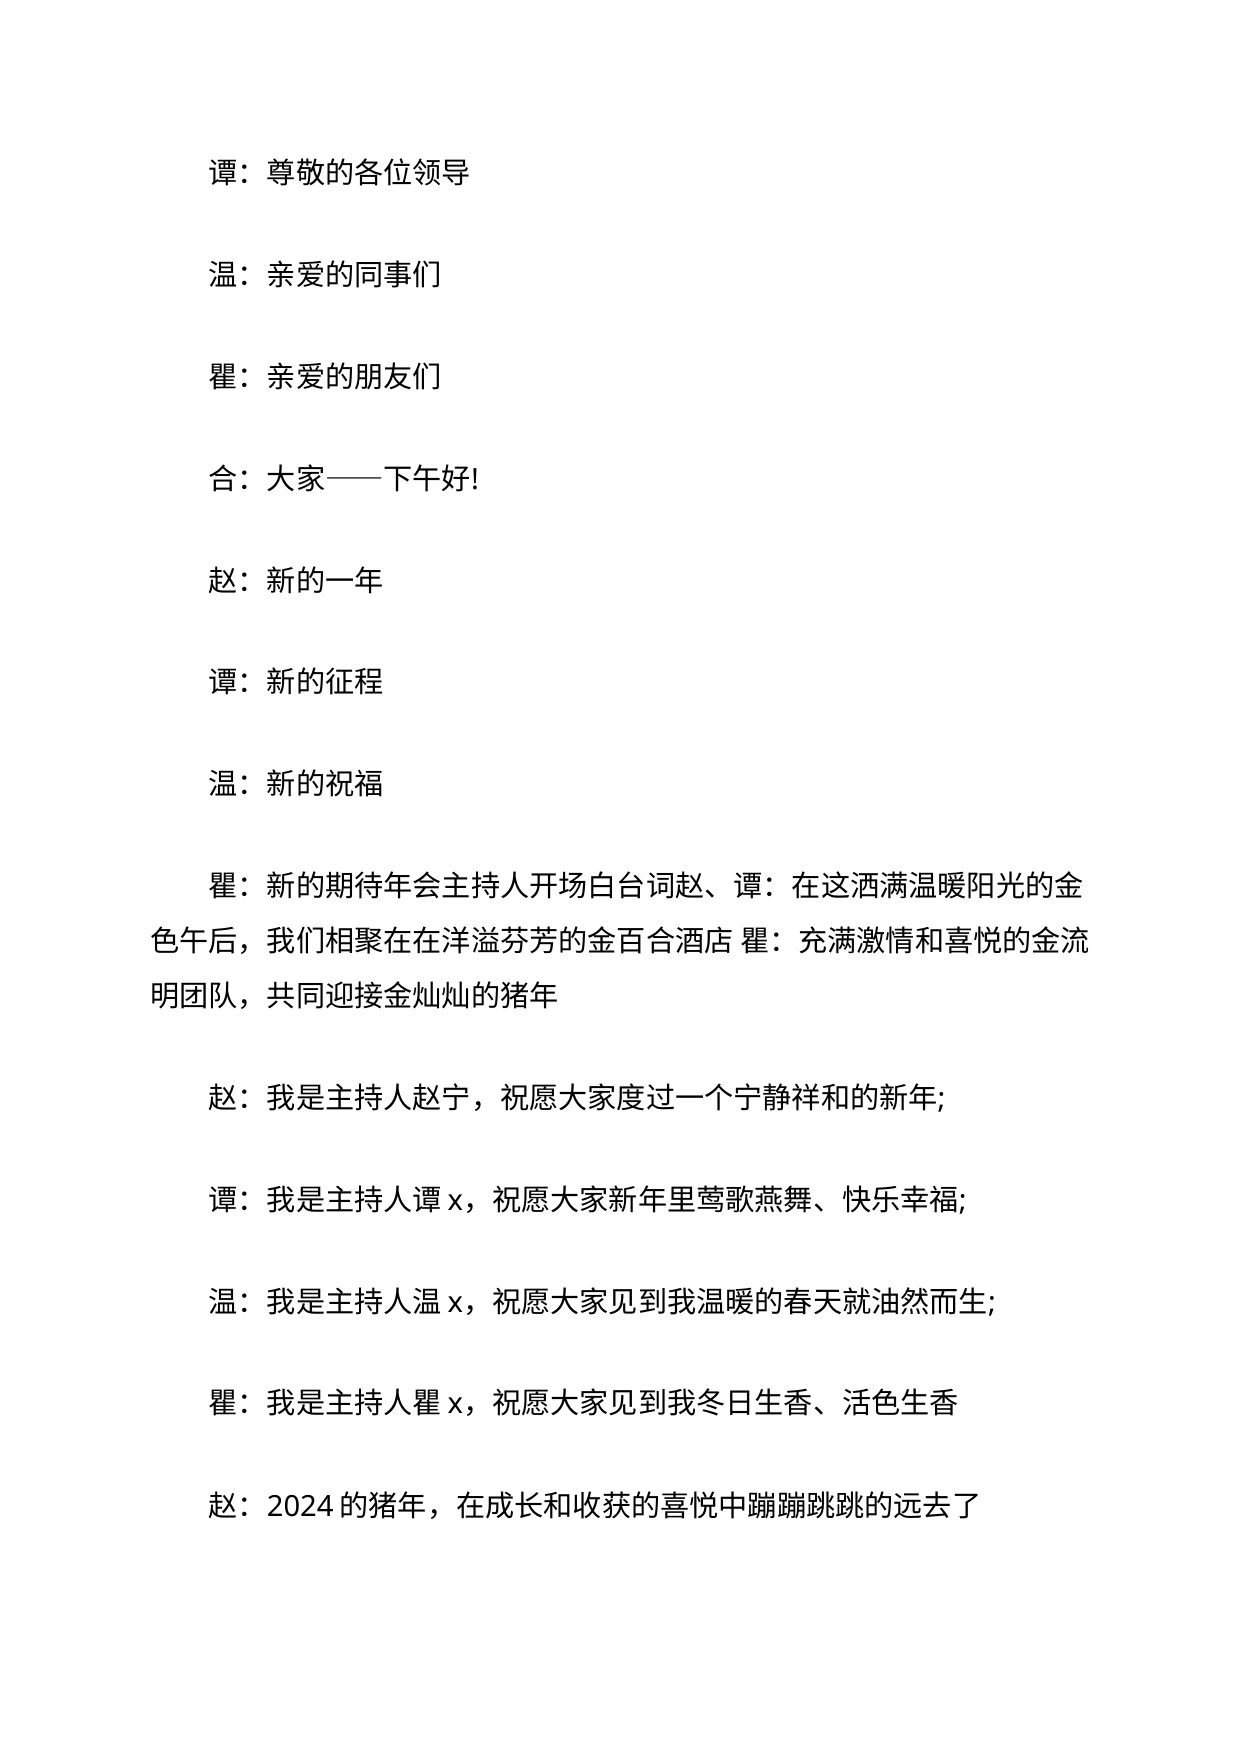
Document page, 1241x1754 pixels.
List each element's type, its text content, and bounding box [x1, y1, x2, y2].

text 瞿：我是主持人瞿x，祝愿大家见到我冬日生香、活色生香 [150, 1380, 1090, 1422]
text 瞿：亲爱的朋友们 [150, 353, 1090, 396]
text 赵：2024的猪年，在成长和收获的喜悦中蹦蹦跳跳的远去了 [150, 1482, 1090, 1524]
text 赵：我是主持人赵宁，祝愿大家度过一个宁静祥和的新年; [150, 1074, 1090, 1117]
text 赵：新的一年 [150, 557, 1090, 599]
text 谭：尊敬的各位领导 [150, 150, 1090, 192]
text 谭：我是主持人谭x，祝愿大家新年里莺歌燕舞、快乐幸福; [150, 1176, 1090, 1218]
text 谭：新的征程 [150, 659, 1090, 701]
text 瞿：新的期待年会主持人开场白台词赵、谭：在这洒满温暖阳光的金色午后，我们相聚在在洋溢芬芳的金百合酒店 瞿：充满激情和喜悦的金流明团队，共同迎接金灿灿的猪年 [150, 863, 1090, 1015]
text 温：新的祝福 [150, 761, 1090, 803]
text 合：大家——下午好! [150, 455, 1090, 498]
text 温：亲爱的同事们 [150, 252, 1090, 294]
text 温：我是主持人温x，祝愿大家见到我温暖的春天就油然而生; [150, 1278, 1090, 1321]
